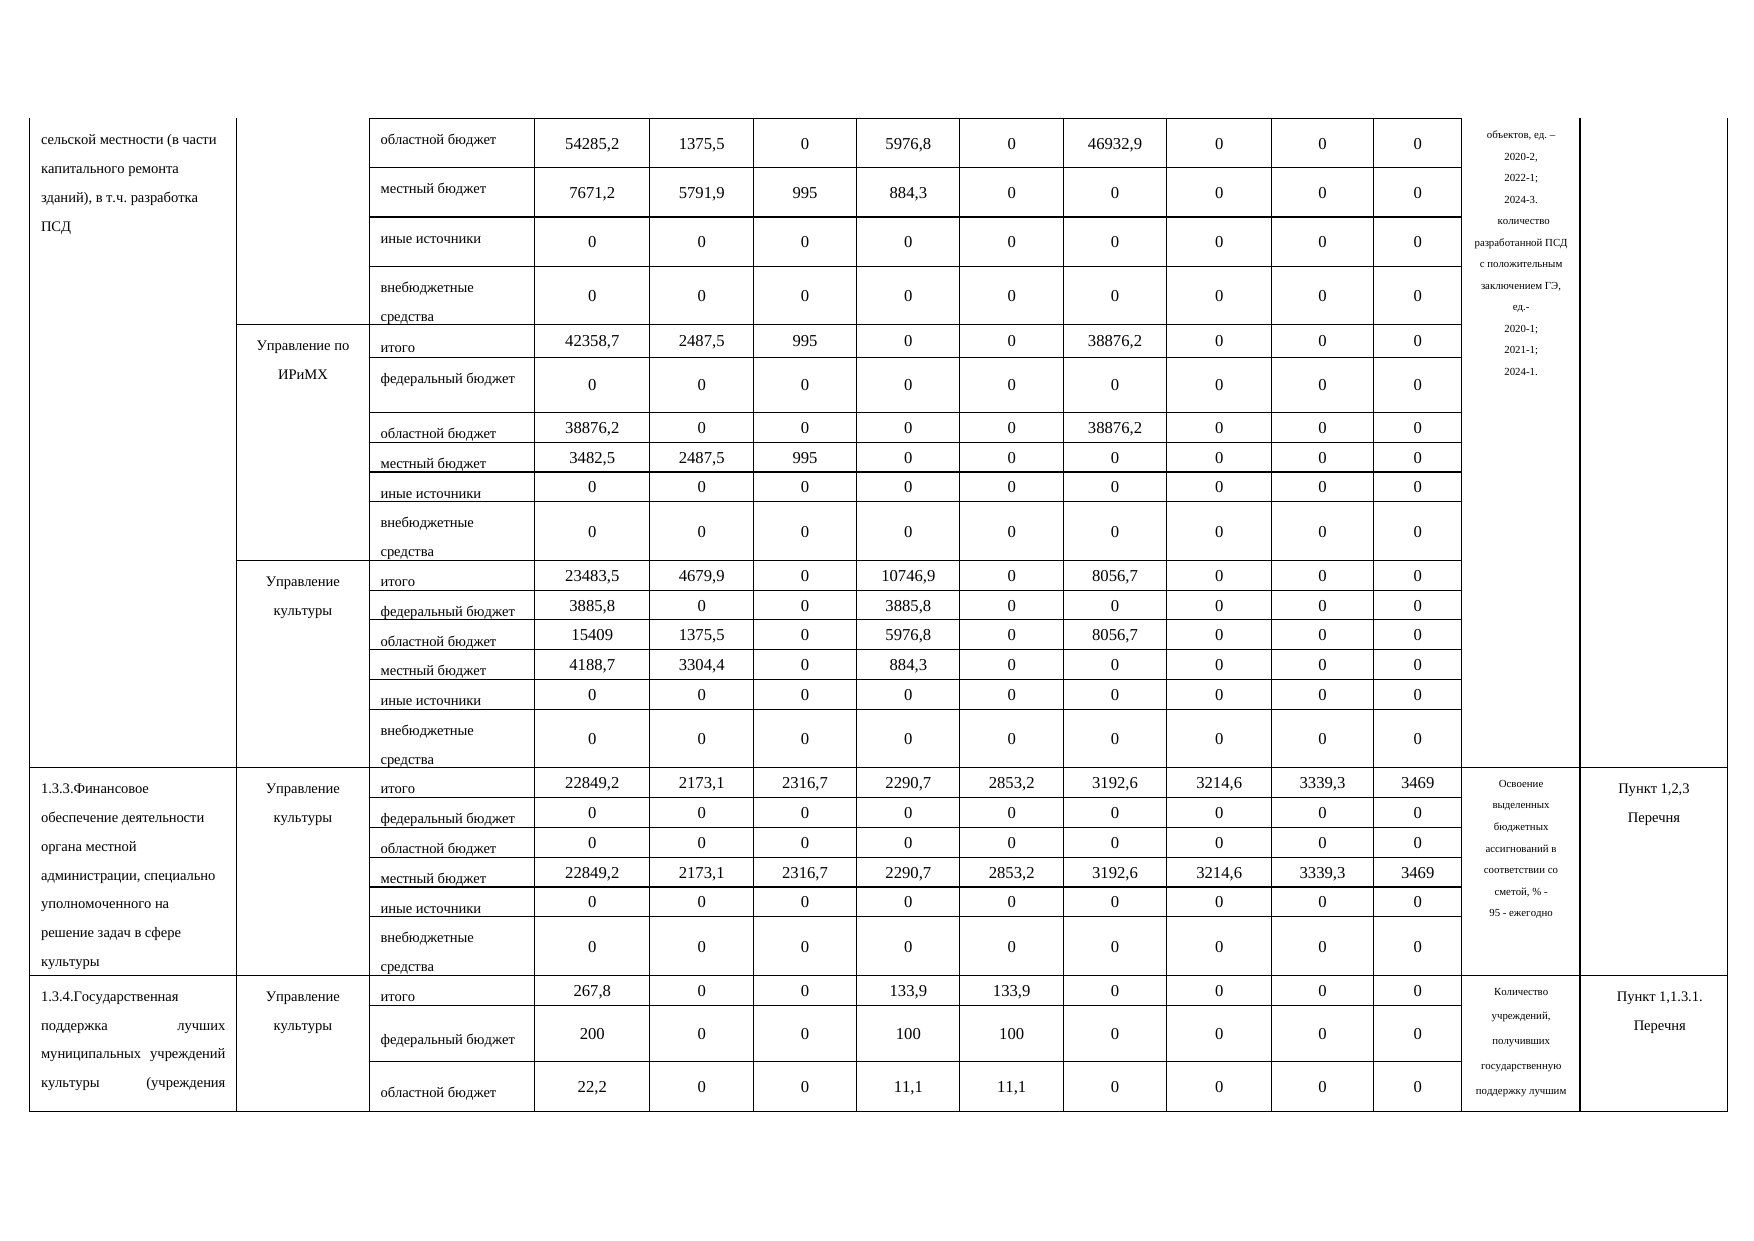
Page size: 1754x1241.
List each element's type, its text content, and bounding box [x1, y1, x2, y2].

table_cell 0 [960, 267, 1063, 324]
table_cell 0 [960, 888, 1063, 916]
table_cell иные источники [370, 218, 534, 266]
table_cell 0 [1064, 218, 1166, 266]
table_cell 0 [754, 976, 856, 1004]
table_cell 0 [960, 650, 1063, 679]
table_cell 0 [1167, 650, 1271, 679]
table_cell Пункт 1,2,3 Перечня [1581, 768, 1727, 975]
table_cell 0 [1272, 502, 1373, 560]
table_cell 0 [1167, 502, 1271, 560]
table_cell 4679,9 [650, 561, 753, 589]
table_cell 0 [754, 1006, 856, 1061]
table_cell Управление культуры [237, 768, 369, 975]
table_cell 0 [960, 828, 1063, 857]
table_cell 38876,2 [1064, 413, 1166, 442]
table_cell 3469 [1374, 858, 1461, 886]
table_cell 0 [960, 620, 1063, 649]
table_cell 0 [1374, 650, 1461, 679]
table_cell 0 [1167, 917, 1271, 975]
table_cell местный бюджет [370, 443, 534, 471]
table_cell 0 [650, 710, 753, 767]
table_cell 5976,8 [857, 119, 959, 167]
table_cell 0 [754, 798, 856, 827]
table_cell 0 [535, 917, 649, 975]
table_cell 0 [857, 267, 959, 324]
table_cell федеральный бюджет [370, 1006, 534, 1061]
table_cell 0 [1167, 119, 1271, 167]
table_cell 884,3 [857, 168, 959, 216]
table_cell 0 [1272, 828, 1373, 857]
table_cell 0 [1167, 168, 1271, 216]
table_cell местный бюджет [370, 858, 534, 886]
table_cell 0 [535, 473, 649, 501]
table_cell 0 [1374, 561, 1461, 589]
table_cell 0 [650, 1006, 753, 1061]
table_cell федеральный бюджет [370, 798, 534, 827]
table_cell 0 [1272, 325, 1373, 357]
table_cell 1375,5 [650, 620, 753, 649]
table_cell 2173,1 [650, 768, 753, 797]
table_cell 0 [535, 267, 649, 324]
table_cell 0 [754, 650, 856, 679]
table_cell 0 [1064, 798, 1166, 827]
table_cell 0 [857, 443, 959, 471]
table_cell 0 [754, 917, 856, 975]
table_cell итого [370, 325, 534, 357]
table_cell 0 [754, 620, 856, 649]
table_cell 0 [857, 917, 959, 975]
table_cell 0 [754, 358, 856, 412]
table_cell 23483,5 [535, 561, 649, 589]
table_cell внебюджетные средства [370, 917, 534, 975]
table_cell 3482,5 [535, 443, 649, 471]
table_cell 0 [1064, 828, 1166, 857]
table_cell 2853,2 [960, 858, 1063, 886]
table_cell итого [370, 561, 534, 589]
table_cell 0 [1064, 710, 1166, 767]
table_cell 0 [960, 591, 1063, 619]
table_cell 0 [754, 828, 856, 857]
table_cell 0 [1272, 680, 1373, 709]
table_cell 0 [1374, 798, 1461, 827]
table_cell 0 [1064, 267, 1166, 324]
table_cell 42358,7 [535, 325, 649, 357]
table_cell 0 [960, 798, 1063, 827]
table_cell 8056,7 [1064, 620, 1166, 649]
table_cell 3214,6 [1167, 768, 1271, 797]
table_cell 3304,4 [650, 650, 753, 679]
table_cell 0 [960, 325, 1063, 357]
table_cell 0 [857, 502, 959, 560]
table_cell 0 [1272, 358, 1373, 412]
table_cell 0 [1064, 680, 1166, 709]
table_cell 3469 [1374, 768, 1461, 797]
table_cell 0 [1167, 828, 1271, 857]
table_cell 0 [650, 1062, 753, 1111]
table_cell 3885,8 [535, 591, 649, 619]
table_cell 0 [1167, 976, 1271, 1004]
table_cell 0 [1167, 798, 1271, 827]
table_cell 0 [535, 218, 649, 266]
table_cell 0 [857, 358, 959, 412]
table_cell 0 [754, 680, 856, 709]
table_cell 2487,5 [650, 325, 753, 357]
table_cell областной бюджет [370, 119, 534, 167]
table_cell 0 [650, 218, 753, 266]
table_cell 884,3 [857, 650, 959, 679]
table_cell 0 [1064, 1006, 1166, 1061]
table_cell местный бюджет [370, 168, 534, 216]
table_cell 0 [1374, 168, 1461, 216]
table_cell 0 [535, 502, 649, 560]
table_cell 0 [1374, 976, 1461, 1004]
table_cell 3885,8 [857, 591, 959, 619]
table_cell 100 [857, 1006, 959, 1061]
table_cell 0 [857, 798, 959, 827]
table_cell 0 [857, 888, 959, 916]
table_cell 0 [1374, 267, 1461, 324]
table_cell 0 [960, 218, 1063, 266]
table_cell 38876,2 [1064, 325, 1166, 357]
table_cell 0 [1272, 473, 1373, 501]
table_cell 0 [1374, 1006, 1461, 1061]
table_cell 8056,7 [1064, 561, 1166, 589]
table_cell 0 [1374, 358, 1461, 412]
table_cell 0 [650, 502, 753, 560]
table_cell 0 [1272, 218, 1373, 266]
table_cell 0 [1374, 710, 1461, 767]
table_cell 0 [650, 358, 753, 412]
table_cell 7671,2 [535, 168, 649, 216]
table_cell 0 [754, 119, 856, 167]
table_cell внебюджетные средства [370, 267, 534, 324]
table_cell 0 [1374, 828, 1461, 857]
table_cell Освоение выделенных бюджетных ассигнований в соответствии со сметой, % - 95 - ежегодно [1462, 768, 1579, 975]
table_cell 0 [1272, 650, 1373, 679]
table_cell 0 [857, 710, 959, 767]
table_cell 3192,6 [1064, 768, 1166, 797]
table_cell 0 [1167, 1062, 1271, 1111]
table_cell 0 [1272, 917, 1373, 975]
table_cell 2487,5 [650, 443, 753, 471]
table_cell 0 [1272, 620, 1373, 649]
table_cell 0 [650, 828, 753, 857]
table_cell 995 [754, 168, 856, 216]
table_cell 0 [1064, 443, 1166, 471]
table_cell 3339,3 [1272, 858, 1373, 886]
table_cell 0 [1272, 798, 1373, 827]
table_cell 0 [1374, 591, 1461, 619]
table_cell 0 [754, 710, 856, 767]
table_cell внебюджетные средства [370, 502, 534, 560]
table_cell 5791,9 [650, 168, 753, 216]
table_cell 2316,7 [754, 768, 856, 797]
table_cell 1.3.4.Государственная поддержка лучших муниципальных учреждений культуры (учреждения клубного типа) и их работников в целях реализации федерального проекта «Творческие люди» национального проекта «Культура» [30, 976, 236, 1111]
table_cell 0 [754, 561, 856, 589]
table_cell 0 [1272, 443, 1373, 471]
table_cell 0 [1272, 168, 1373, 216]
table_cell областной бюджет [370, 413, 534, 442]
table_cell итого [370, 768, 534, 797]
table_cell 0 [960, 710, 1063, 767]
table_cell 0 [1272, 413, 1373, 442]
table_cell 22,2 [535, 1062, 649, 1111]
table_cell 100 [960, 1006, 1063, 1061]
table_cell 0 [650, 413, 753, 442]
table_cell 0 [1064, 888, 1166, 916]
table_cell 0 [1167, 591, 1271, 619]
table_cell 0 [1167, 267, 1271, 324]
table_cell 0 [1374, 680, 1461, 709]
table_cell 46932,9 [1064, 119, 1166, 167]
table_cell 2290,7 [857, 858, 959, 886]
table_cell 0 [1167, 1006, 1271, 1061]
table_cell 3192,6 [1064, 858, 1166, 886]
table_cell 0 [1064, 1062, 1166, 1111]
table_cell 0 [1167, 413, 1271, 442]
table_cell 0 [754, 502, 856, 560]
table_cell Пункт 1,1.3.1. Перечня [1581, 976, 1727, 1111]
table_cell 0 [1064, 591, 1166, 619]
table_cell 0 [754, 218, 856, 266]
table_cell 0 [650, 591, 753, 619]
table_cell 0 [857, 218, 959, 266]
table_cell 0 [960, 502, 1063, 560]
table_cell 0 [857, 473, 959, 501]
table_cell 0 [1374, 443, 1461, 471]
table_cell 0 [650, 473, 753, 501]
table_cell 0 [650, 798, 753, 827]
table_cell 133,9 [857, 976, 959, 1004]
table_cell 0 [1167, 561, 1271, 589]
table_cell 5976,8 [857, 620, 959, 649]
table_cell 22849,2 [535, 858, 649, 886]
table_cell 0 [1272, 888, 1373, 916]
table_cell 0 [535, 358, 649, 412]
table_cell 0 [960, 473, 1063, 501]
table_cell 995 [754, 325, 856, 357]
table_cell 0 [1272, 267, 1373, 324]
table_cell иные источники [370, 473, 534, 501]
table_cell 0 [857, 413, 959, 442]
table_cell областной бюджет [370, 620, 534, 649]
table_cell 0 [1374, 119, 1461, 167]
table_cell 3339,3 [1272, 768, 1373, 797]
table_cell 0 [857, 680, 959, 709]
table_cell 0 [1272, 1062, 1373, 1111]
table_cell 0 [535, 798, 649, 827]
table_cell 0 [960, 358, 1063, 412]
table_cell 0 [960, 413, 1063, 442]
table_cell 0 [1374, 888, 1461, 916]
table_cell 0 [650, 267, 753, 324]
table_cell 0 [1167, 888, 1271, 916]
table_cell 0 [1374, 1062, 1461, 1111]
table_cell 0 [754, 413, 856, 442]
table_cell 11,1 [857, 1062, 959, 1111]
table_cell 2316,7 [754, 858, 856, 886]
table_cell 0 [1374, 413, 1461, 442]
table_cell 0 [650, 976, 753, 1004]
table_cell местный бюджет [370, 650, 534, 679]
table_cell 0 [1064, 358, 1166, 412]
table_cell 0 [1064, 502, 1166, 560]
table_cell 2173,1 [650, 858, 753, 886]
table_cell 200 [535, 1006, 649, 1061]
table_cell Управление культуры [237, 976, 369, 1111]
table_cell 0 [1167, 620, 1271, 649]
table_cell 0 [1374, 325, 1461, 357]
table_cell Управление культуры [237, 561, 369, 767]
table_cell 0 [1272, 591, 1373, 619]
table_cell 0 [1167, 473, 1271, 501]
table_cell 0 [1064, 917, 1166, 975]
table_cell Управление по ИРиМХ [237, 325, 369, 560]
table_cell 0 [960, 443, 1063, 471]
table_cell 0 [857, 325, 959, 357]
table_cell 0 [1272, 119, 1373, 167]
table_cell 0 [960, 168, 1063, 216]
table_cell 2853,2 [960, 768, 1063, 797]
table_cell 0 [960, 561, 1063, 589]
table_cell 0 [960, 680, 1063, 709]
table_cell федеральный бюджет [370, 591, 534, 619]
table_cell 0 [857, 828, 959, 857]
table_cell 0 [1374, 473, 1461, 501]
table_cell 0 [650, 888, 753, 916]
table_cell 0 [754, 888, 856, 916]
table_cell 0 [1167, 443, 1271, 471]
table_cell 0 [1167, 680, 1271, 709]
table_cell 0 [1064, 168, 1166, 216]
table_cell 0 [1374, 502, 1461, 560]
table_cell 267,8 [535, 976, 649, 1004]
table_cell 0 [1167, 325, 1271, 357]
table_cell 0 [535, 680, 649, 709]
table_cell областной бюджет [370, 828, 534, 857]
table_cell 22849,2 [535, 768, 649, 797]
table_cell 995 [754, 443, 856, 471]
table_cell 0 [1272, 561, 1373, 589]
table_cell 15409 [535, 620, 649, 649]
table_cell 0 [1064, 650, 1166, 679]
table_cell 11,1 [960, 1062, 1063, 1111]
table_cell 54285,2 [535, 119, 649, 167]
table_cell Количество учреждений, получивших государственную поддержку лучшим сельских учреждений культуры ед.: 2022-1; 2023-1. [1462, 976, 1579, 1111]
table_cell 0 [1064, 473, 1166, 501]
table_cell иные источники [370, 680, 534, 709]
table_cell 0 [1272, 1006, 1373, 1061]
table_cell 38876,2 [535, 413, 649, 442]
table_cell 1375,5 [650, 119, 753, 167]
table_cell 0 [1167, 358, 1271, 412]
table_cell 10746,9 [857, 561, 959, 589]
table_cell 0 [960, 119, 1063, 167]
table_cell 1.3.3.Финансовое обеспечение деятельности органа местной администрации, специально уполномоченного на решение задач в сфере культуры [30, 768, 236, 975]
table_cell 0 [1167, 710, 1271, 767]
table_cell 0 [1374, 917, 1461, 975]
table_cell внебюджетные средства [370, 710, 534, 767]
table_cell 4188,7 [535, 650, 649, 679]
table_cell областной бюджет [370, 1062, 534, 1111]
table_cell 0 [1167, 218, 1271, 266]
table_cell 0 [535, 710, 649, 767]
table_cell 2290,7 [857, 768, 959, 797]
table_cell иные источники [370, 888, 534, 916]
table_cell федеральный бюджет [370, 358, 534, 412]
table_cell 0 [754, 1062, 856, 1111]
table_cell 0 [535, 828, 649, 857]
table_cell 0 [650, 680, 753, 709]
table_cell 0 [1374, 218, 1461, 266]
table_cell 0 [1374, 620, 1461, 649]
table_cell 0 [754, 591, 856, 619]
table_cell 0 [960, 917, 1063, 975]
table_cell 0 [754, 267, 856, 324]
table_cell итого [370, 976, 534, 1004]
table_cell 133,9 [960, 976, 1063, 1004]
table_cell 0 [650, 917, 753, 975]
table_cell 0 [1272, 710, 1373, 767]
table_cell 0 [535, 888, 649, 916]
table_cell 0 [1272, 976, 1373, 1004]
table_cell 3214,6 [1167, 858, 1271, 886]
table_cell 0 [1064, 976, 1166, 1004]
table_cell 0 [754, 473, 856, 501]
